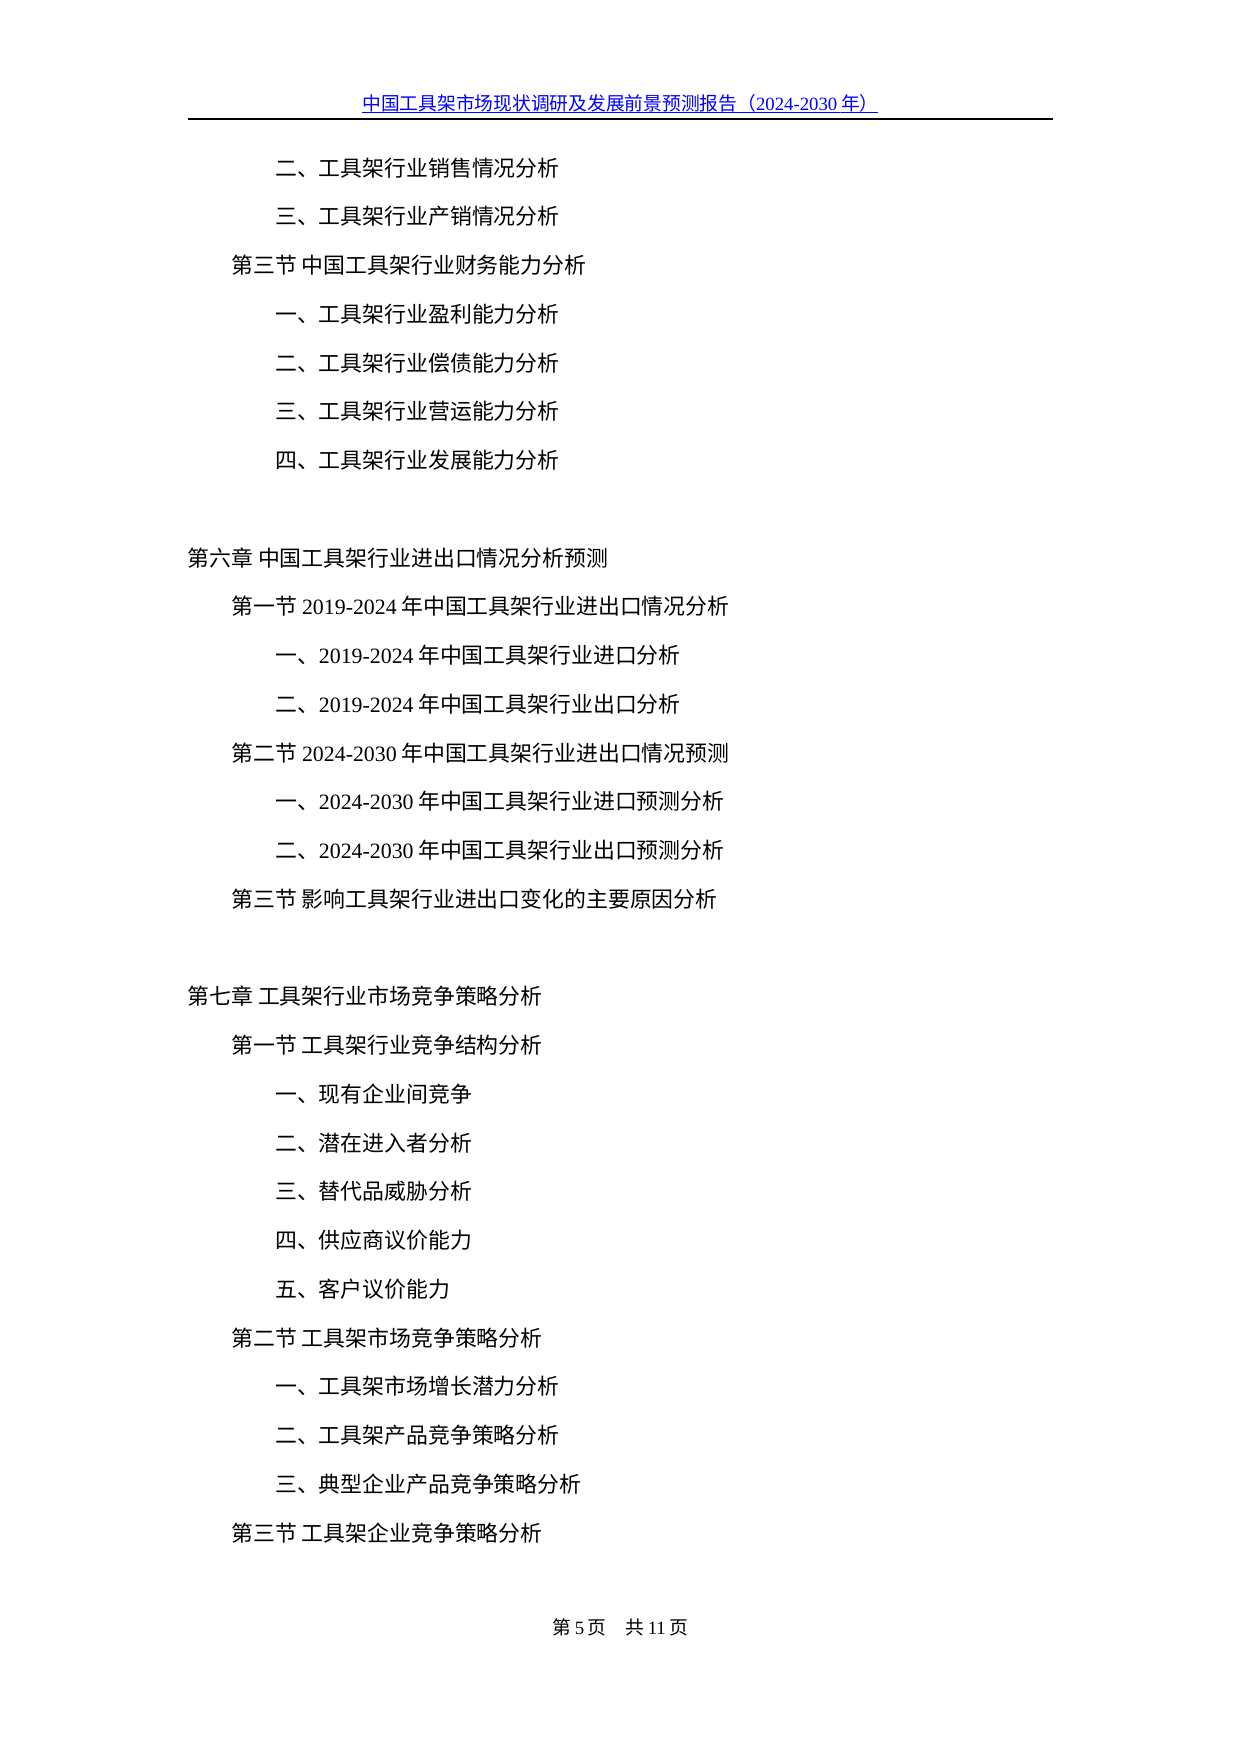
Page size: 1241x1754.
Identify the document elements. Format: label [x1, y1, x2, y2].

text [187, 150, 1053, 1548]
